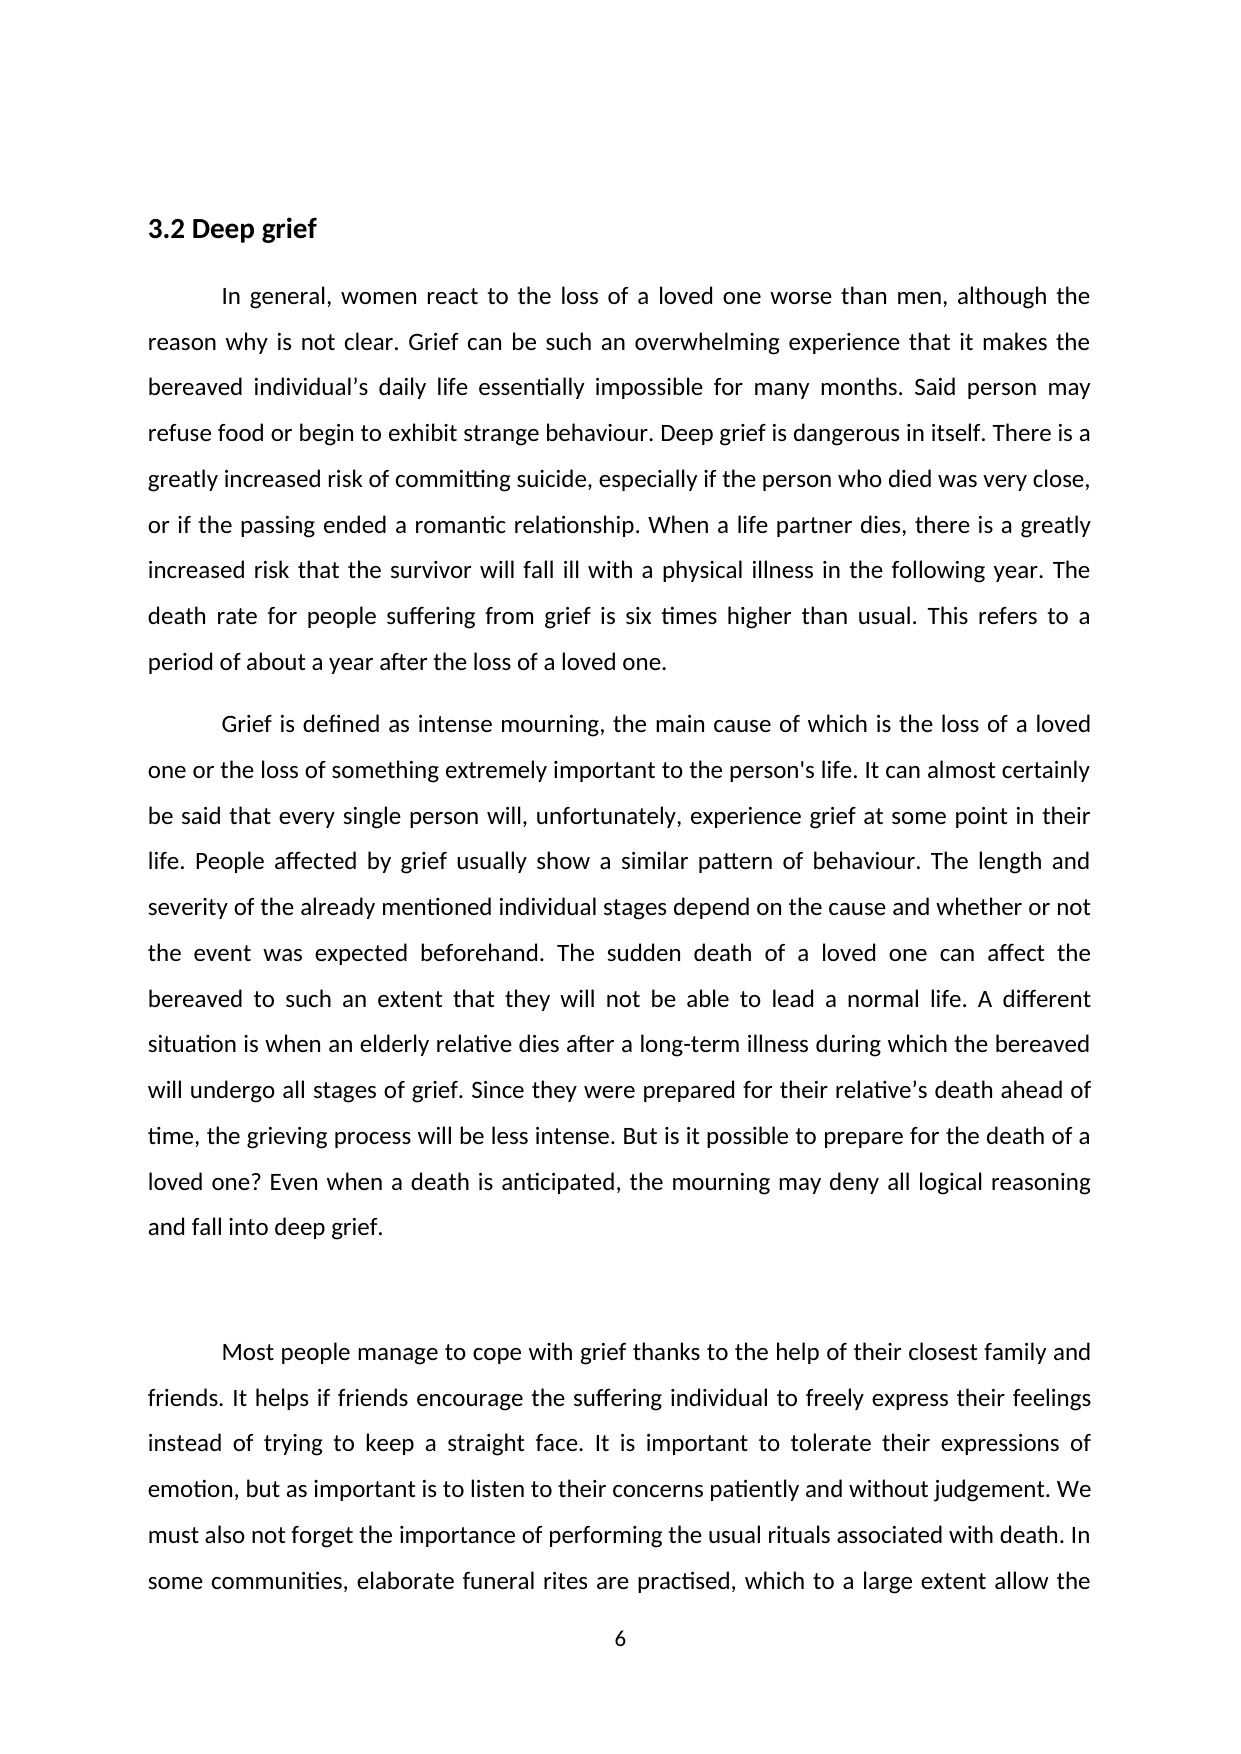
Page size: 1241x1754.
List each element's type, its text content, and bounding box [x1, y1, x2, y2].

text In general, women react to the loss of a loved one worse than men, although the reason why is not clear. Grief can be such an overwhelming experience that it makes the bereaved individual’s daily life essentially impossible for many months. Said person may refuse food or begin to exhibit strange behaviour. Deep grief is dangerous in itself. There is a greatly increased risk of committing suicide, especially if the person who died was very close, or if the passing ended a romantic relationship. When a life partner dies, there is a greatly increased risk that the survivor will fall ill with a physical illness in the following year. The death rate for people suffering from grief is six times higher than usual. This refers to a period of about a year after the loss of a loved one. [148, 280, 1093, 676]
text 3.2 Deep grief [148, 210, 1093, 246]
text Grief is defined as intense mourning, the main cause of which is the loss of a loved one or the loss of something extremely important to the person's life. It can almost certainly be said that every single person will, unfortunately, experience grief at some point in their life. People affected by grief usually show a similar pattern of behaviour. The length and severity of the already mentioned individual stages depend on the cause and whether or not the event was expected beforehand. The sudden death of a loved one can affect the bereaved to such an extent that they will not be able to lead a normal life. A different situation is when an elderly relative dies after a long-term illness during which the bereaved will undergo all stages of grief. Since they were prepared for their relative’s death ahead of time, the grieving process will be less intense. But is it possible to prepare for the death of a loved one? Even when a death is anticipated, the mourning may deny all logical reasoning and fall into deep grief. [148, 708, 1093, 1242]
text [148, 1336, 1093, 1595]
